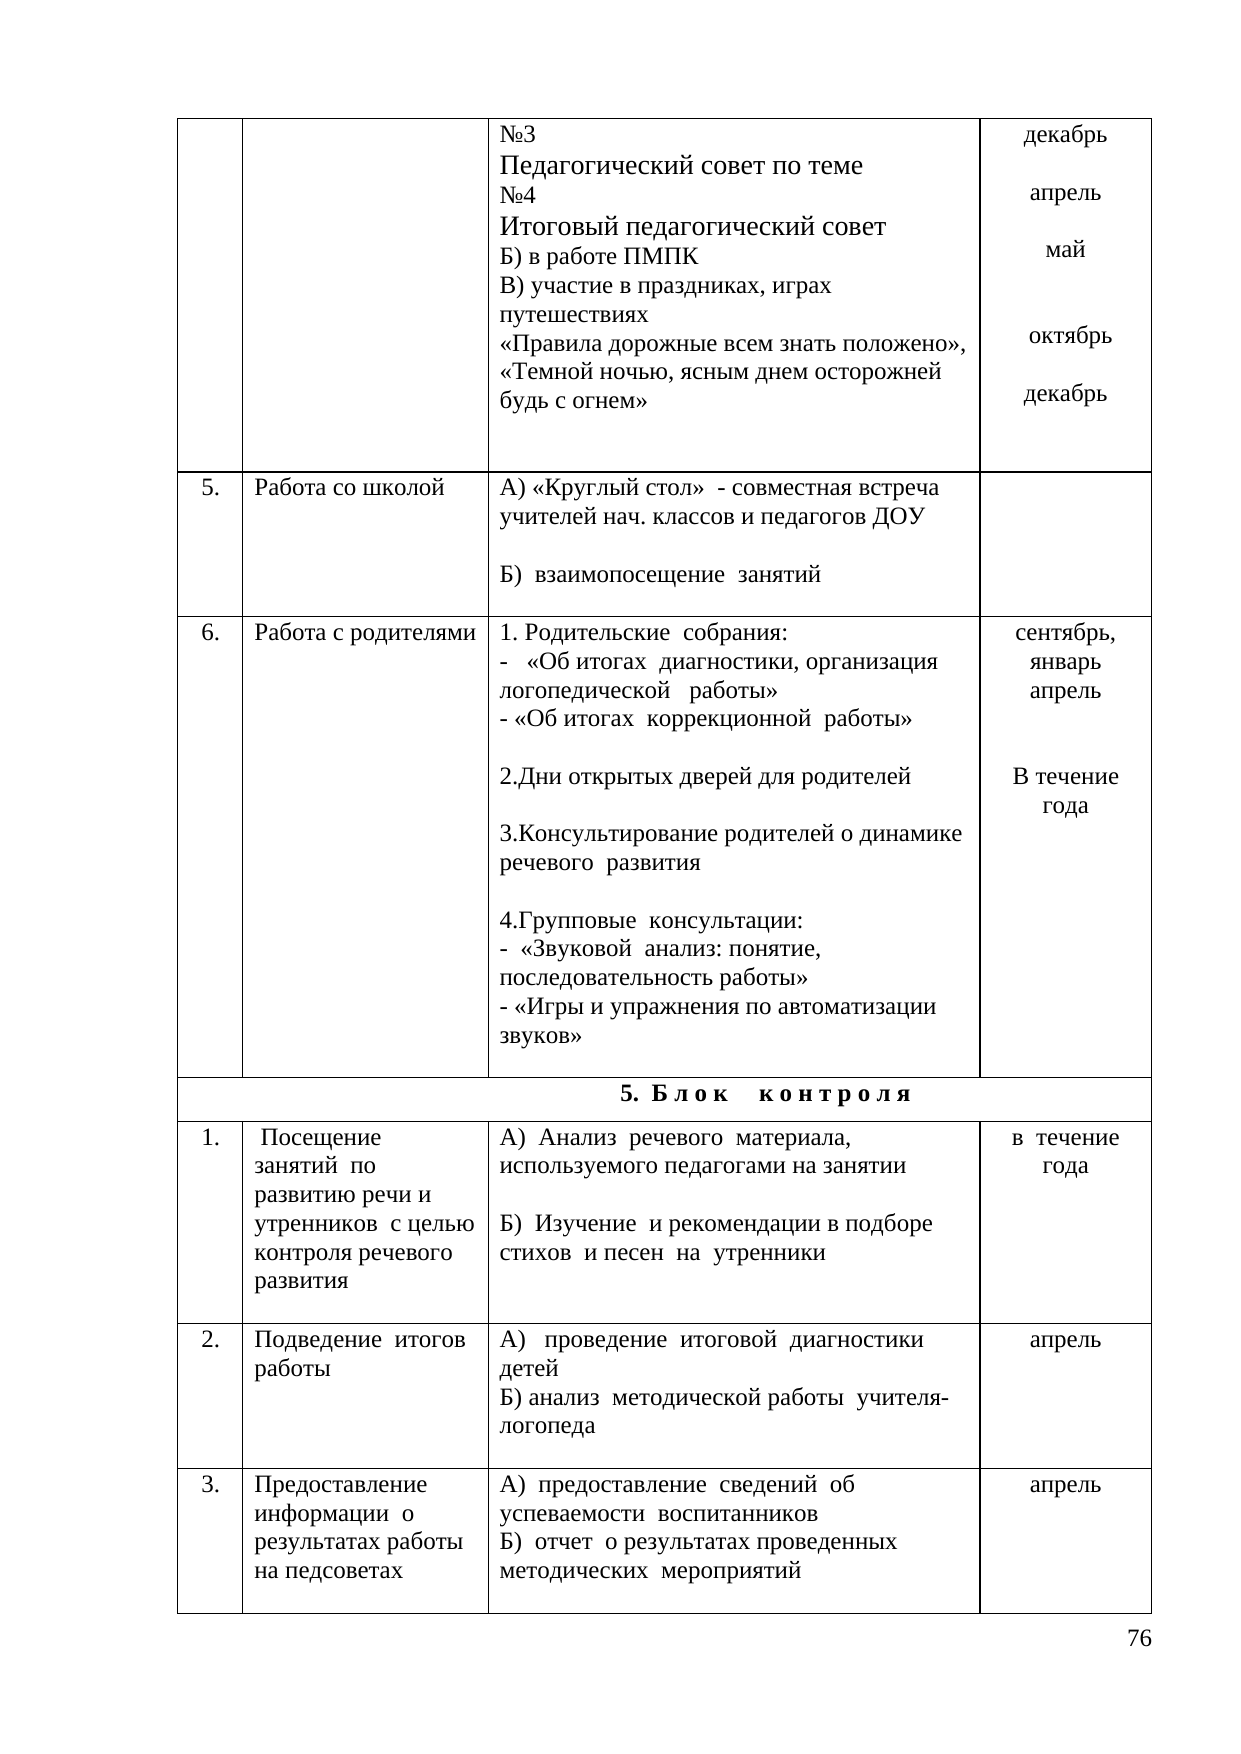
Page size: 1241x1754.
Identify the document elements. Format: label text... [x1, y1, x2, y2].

table_cell 1. Родительские собрания: - «Об итогах диагностики, организация логопедической работы» - «Об итогах коррекционной работы» 2.Дни открытых дверей для родителей 3.Консультирование родителей о динамике речевого развития 4.Групповые консультации: - «Звуковой анализ: понятие, последовательность работы» - «Игры и упражнения по автоматизации звуков» [489, 617, 979, 1077]
table_cell 4. [178, 119, 242, 471]
table_cell А) Анализ речевого материала, используемого педагогами на занятии Б) Изучение и рекомендации в подборе стихов и песен на утренники [489, 1122, 979, 1323]
table_cell А) предоставление сведений об успеваемости воспитанников Б) отчет о результатах проведенных методических мероприятий [489, 1469, 979, 1613]
table_cell 5. Б л о к к о н т р о л я [178, 1078, 1151, 1121]
table_cell Работа с родителями [243, 617, 488, 1077]
table_cell А) проведение итоговой диагностики детей Б) анализ методической работы учителя- логопеда [489, 1324, 979, 1468]
table_cell 1. [178, 1122, 242, 1323]
table_cell Подведение итогов работы [243, 1324, 488, 1468]
table_cell апрель [981, 1324, 1151, 1468]
table_cell Предоставление информации о результатах работы на педсоветах [243, 1469, 488, 1613]
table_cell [981, 119, 1151, 471]
table_cell сентябрь, январь апрель В течение года [981, 617, 1151, 1077]
table_cell Работа со школой [243, 473, 488, 616]
table_cell [981, 473, 1151, 616]
table_cell 6. [178, 617, 242, 1077]
table_cell в течение года [981, 1122, 1151, 1323]
table_cell апрель [981, 1469, 1151, 1613]
table_cell 2. [178, 1324, 242, 1468]
table_cell А) «Круглый стол» - совместная встреча учителей нач. классов и педагогов ДОУ Б) взаимопосещение занятий [489, 473, 979, 616]
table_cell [489, 119, 979, 471]
table_cell Посещение занятий по развитию речи и утренников с целью контроля речевого развития [243, 1122, 488, 1323]
table_cell 3. [178, 1469, 242, 1613]
table_cell 5. [178, 473, 242, 616]
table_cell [243, 119, 488, 471]
